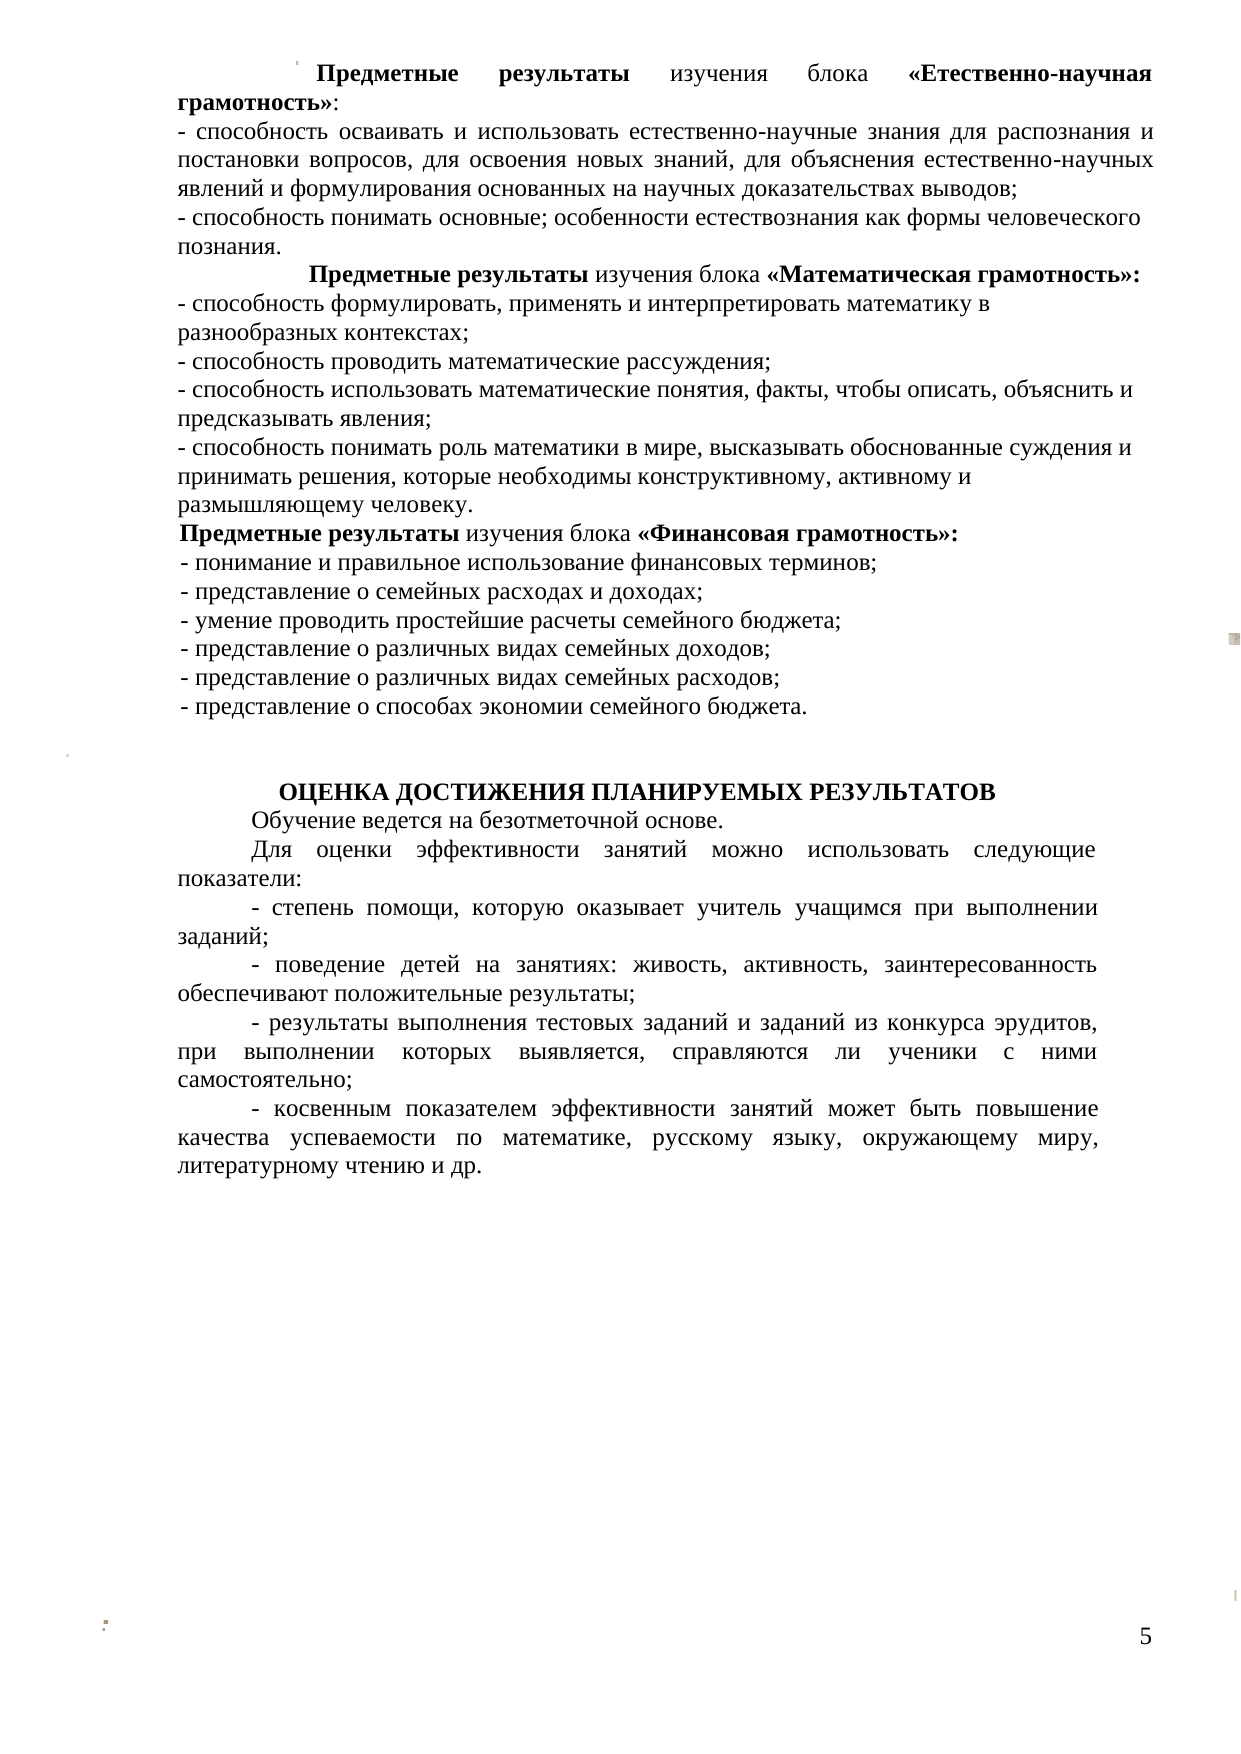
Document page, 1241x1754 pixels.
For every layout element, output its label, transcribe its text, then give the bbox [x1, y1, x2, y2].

text Для оценки эффективности занятий можно использовать следующие показатели: [177, 834, 1102, 892]
text - способность осваивать и использовать естественно-научные знания для распознания и постановки вопросов, для освоения новых знаний, для объяснения естественно-научных явлений и формулирования основанных на научных доказательствах выводов; [177, 116, 1154, 202]
text - представление о семейных расходах и доходах; [180, 576, 1154, 605]
text - способность понимать роль математики в мире, высказывать обоснованные суждения и принимать решения, которые необходимы конструктивному, активному и размышляющему человеку. [177, 432, 1137, 518]
text - представление о различных видах семейных расходов; [180, 662, 1154, 691]
text ОЦЕНКА ДОСТИЖЕНИЯ ПЛАНИРУЕМЫХ РЕЗУЛЬТАТОВ Обучение ведется на безотметочной основе. [251, 778, 1001, 834]
picture [1228, 633, 1241, 645]
text - умение проводить простейшие расчеты семейного бюджета; - представление о различных видах семейных доходов; [180, 605, 848, 662]
text Предметные результаты изучения блока «Финансовая грамотность»: - понимание и правильное использование финансовых терминов; [179, 518, 966, 576]
text - результаты выполнения тестовых заданий и заданий из конкурса эрудитов, при выполнении которых выявляется, справляются ли ученики с ними самостоятельно; [177, 1007, 1103, 1093]
text - способность понимать основные; особенности естествознания как формы человеческого познания. [177, 202, 1146, 259]
text - поведение детей на занятиях: живость, активность, заинтересованность обеспечивают положительные результаты; [177, 949, 1102, 1007]
text - способность использовать математические понятия, факты, чтобы описать, объяснить и предсказывать явления; [177, 374, 1139, 432]
text - степень помощи, которую оказывает учитель учащимся при выполнении заданий; [177, 892, 1103, 949]
text Предметные результаты изучения блока «Етественно-научная грамотность»: [177, 58, 1158, 116]
text - косвенным показателем эффективности занятий может быть повышение качества успеваемости по математике, русскому языку, окружающему миру, литературному чтению и др. [177, 1093, 1099, 1179]
text - представление о способах экономии семейного бюджета. [180, 691, 1154, 720]
text Предметные результаты изучения блока «Математическая грамотность»: - способность формулировать, применять и интерпретировать математику в разнообразных контекстах; [177, 259, 1148, 346]
text - способность проводить математические рассуждения; [177, 346, 1154, 374]
text 5 [1139, 1621, 1154, 1650]
